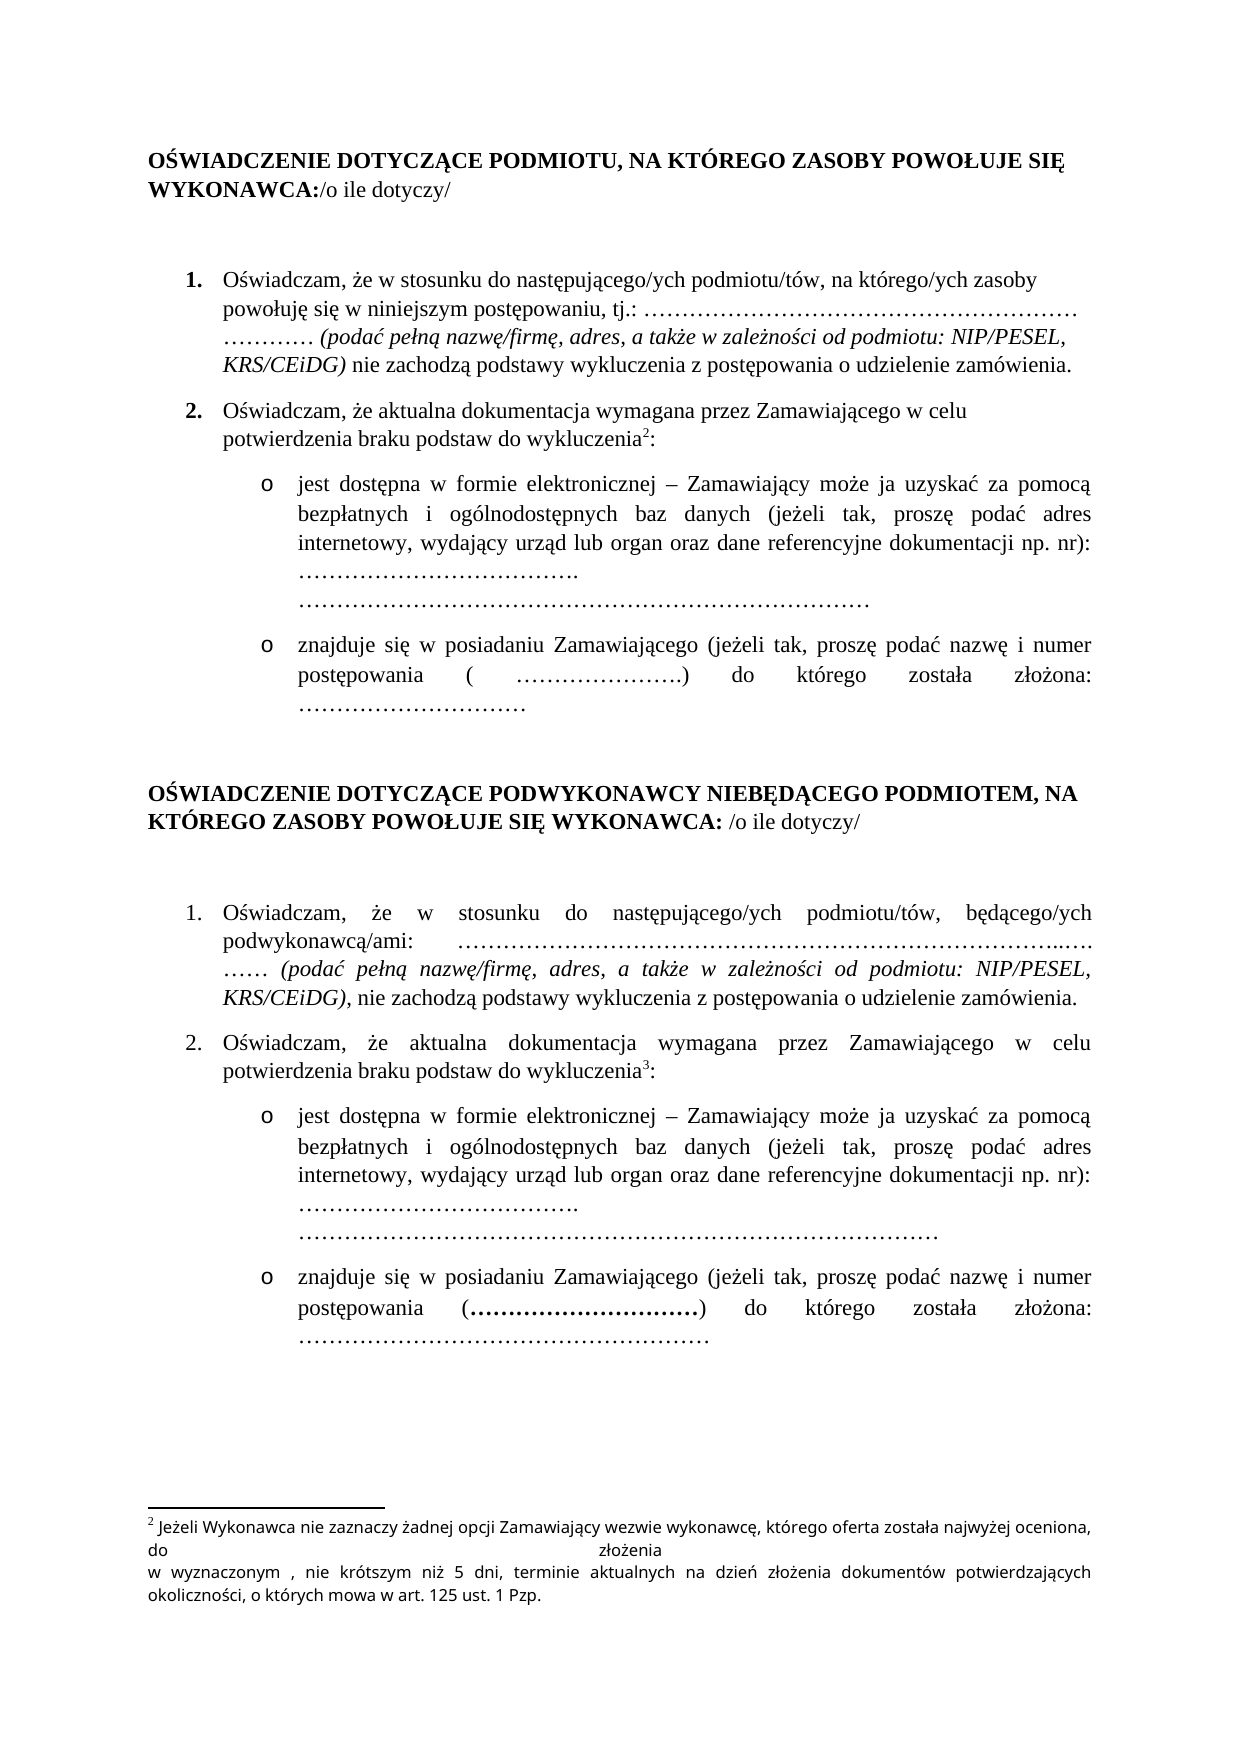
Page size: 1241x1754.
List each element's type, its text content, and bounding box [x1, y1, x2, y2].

list Oświadczam, że w stosunku do następującego/ych podmiotu/tów, będącego/ych podwykonawcą/ami: ……………………………………………………………………..….…… (podać pełną nazwę/firmę, adres, a także w zależności od podmiotu: NIP/PESEL, KRS/CEiDG), nie zachodzą podstawy wykluczenia z postępowania o udzielenie zamówienia. [185, 898, 1093, 1010]
list jest dostępna w formie elektronicznej – Zamawiający może ja uzyskać za pomocą bezpłatnych i ogólnodostępnych baz danych (jeżeli tak, proszę podać adres internetowy, wydający urząd lub organ oraz dane referencyjne dokumentacji np. nr): ……………………………….………………………………………………………………… [260, 470, 1093, 612]
list Oświadczam, że aktualna dokumentacja wymagana przez Zamawiającego w celu potwierdzenia braku podstaw do wykluczenia: [185, 397, 1093, 451]
list znajduje się w posiadaniu Zamawiającego (jeżeli tak, proszę podać nazwę i numer postępowania (…………………………) do którego została złożona: ……………………………………………… [260, 1263, 1093, 1348]
text OŚWIADCZENIE DOTYCZĄCE PODWYKONAWCY NIEBĘDĄCEGO PODMIOTEM, NA KTÓREGO ZASOBY POWOŁUJE SIĘ WYKONAWCA: /o ile dotyczy/ [148, 780, 1093, 835]
list Oświadczam, że aktualna dokumentacja wymagana przez Zamawiającego w celu potwierdzenia braku podstaw do wykluczenia3: [185, 1029, 1093, 1084]
text OŚWIADCZENIE DOTYCZĄCE PODMIOTU, NA KTÓREGO ZASOBY POWOŁUJE SIĘ WYKONAWCA:/o ile dotyczy/ [148, 148, 1093, 202]
list jest dostępna w formie elektronicznej – Zamawiający może ja uzyskać za pomocą bezpłatnych i ogólnodostępnych baz danych (jeżeli tak, proszę podać adres internetowy, wydający urząd lub organ oraz dane referencyjne dokumentacji np. nr): ……………………………….………………………………………………………………………… [260, 1102, 1093, 1244]
list znajduje się w posiadaniu Zamawiającego (jeżeli tak, proszę podać nazwę i numer postępowania ( ………………….) do którego została złożona: ………………………… [260, 631, 1093, 716]
list Oświadczam, że w stosunku do następującego/ych podmiotu/tów, na którego/ych zasoby powołuję się w niniejszym postępowaniu, tj.: …………………………………………………………… (podać pełną nazwę/firmę, adres, a także w zależności od podmiotu: NIP/PESEL, KRS/CEiDG) nie zachodzą podstawy wykluczenia z postępowania o udzielenie zamówienia. [185, 266, 1093, 378]
